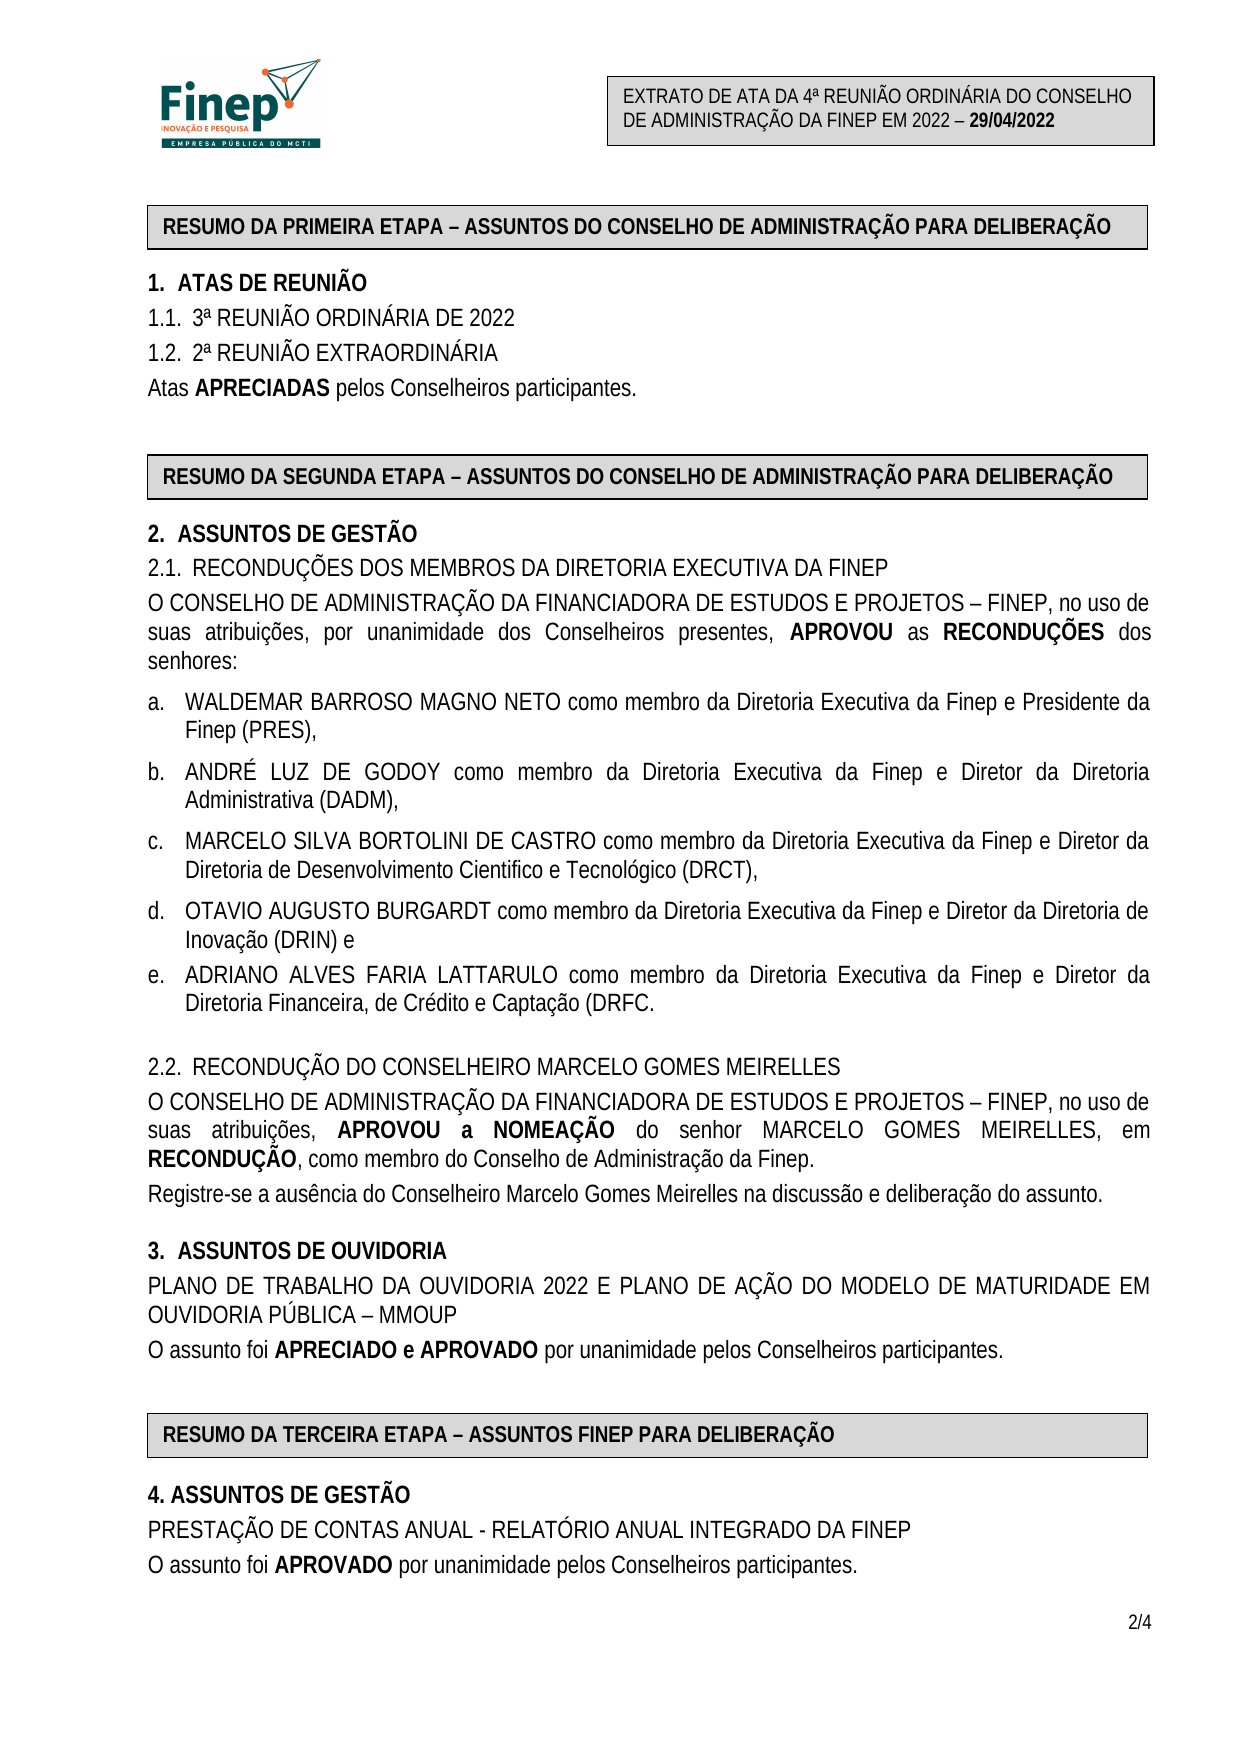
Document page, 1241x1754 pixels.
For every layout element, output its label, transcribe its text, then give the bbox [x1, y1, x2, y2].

list ATAS DE REUNIÃO [148, 268, 1152, 297]
text 2.2. RECONDUÇÃO DO CONSELHEIRO MARCELO GOMES MEIRELLES [148, 1052, 1152, 1081]
list WALDEMAR BARROSO MAGNO NETO como membro da Diretoria Executiva da Finep e Presidente da Finep (PRES), [148, 687, 1152, 744]
text PLANO DE TRABALHO DA OUVIDORIA 2022 E PLANO DE AÇÃO DO MODELO DE MATURIDADE EM OUVIDORIA PÚBLICA – MMOUP [148, 1271, 1152, 1328]
text Registre-se a ausência do Conselheiro Marcelo Gomes Meirelles na discussão e deliberação do assunto. [148, 1179, 1152, 1208]
text O assunto foi APROVADO por unanimidade pelos Conselheiros participantes. [148, 1550, 1152, 1579]
list 2ª REUNIÃO EXTRAORDINÁRIA [148, 338, 1152, 366]
list ADRIANO ALVES FARIA LATTARULO como membro da Diretoria Executiva da Finep e Diretor da Diretoria Financeira, de Crédito e Captação (DRFC. [148, 960, 1152, 1017]
picture [161, 59, 321, 148]
list ASSUNTOS DE GESTÃO [148, 518, 1152, 547]
list 3ª REUNIÃO ORDINÁRIA DE 2022 [148, 303, 1152, 332]
text 4. ASSUNTOS DE GESTÃO [148, 1481, 1152, 1509]
text O CONSELHO DE ADMINISTRAÇÃO DA FINANCIADORA DE ESTUDOS E PROJETOS – FINEP, no uso de suas atribuições, APROVOU a NOMEAÇÃO do senhor MARCELO GOMES MEIRELLES, em RECONDUÇÃO, como membro do Conselho de Administração da Finep. [148, 1087, 1152, 1173]
text PRESTAÇÃO DE CONTAS ANUAL - RELATÓRIO ANUAL INTEGRADO DA FINEP [148, 1515, 1152, 1544]
list ANDRÉ LUZ DE GODOY como membro da Diretoria Executiva da Finep e Diretor da Diretoria Administrativa (DADM), [148, 757, 1152, 814]
text O CONSELHO DE ADMINISTRAÇÃO DA FINANCIADORA DE ESTUDOS E PROJETOS – FINEP, no uso de suas atribuições, por unanimidade dos Conselheiros presentes, APROVOU as RECONDUÇÕES dos senhores: [148, 588, 1152, 674]
text Atas APRECIADAS pelos Conselheiros participantes. [148, 373, 1152, 401]
list MARCELO SILVA BORTOLINI DE CASTRO como membro da Diretoria Executiva da Finep e Diretor da Diretoria de Desenvolvimento Cientifico e Tecnológico (DRCT), [148, 826, 1152, 884]
text O assunto foi APRECIADO e APROVADO por unanimidade pelos Conselheiros participantes. [148, 1335, 1152, 1363]
text 2.1. RECONDUÇÕES DOS MEMBROS DA DIRETORIA EXECUTIVA DA FINEP [148, 553, 1152, 582]
list ASSUNTOS DE OUVIDORIA [148, 1236, 1152, 1265]
list OTAVIO AUGUSTO BURGARDT como membro da Diretoria Executiva da Finep e Diretor da Diretoria de Inovação (DRIN) e [148, 896, 1152, 953]
